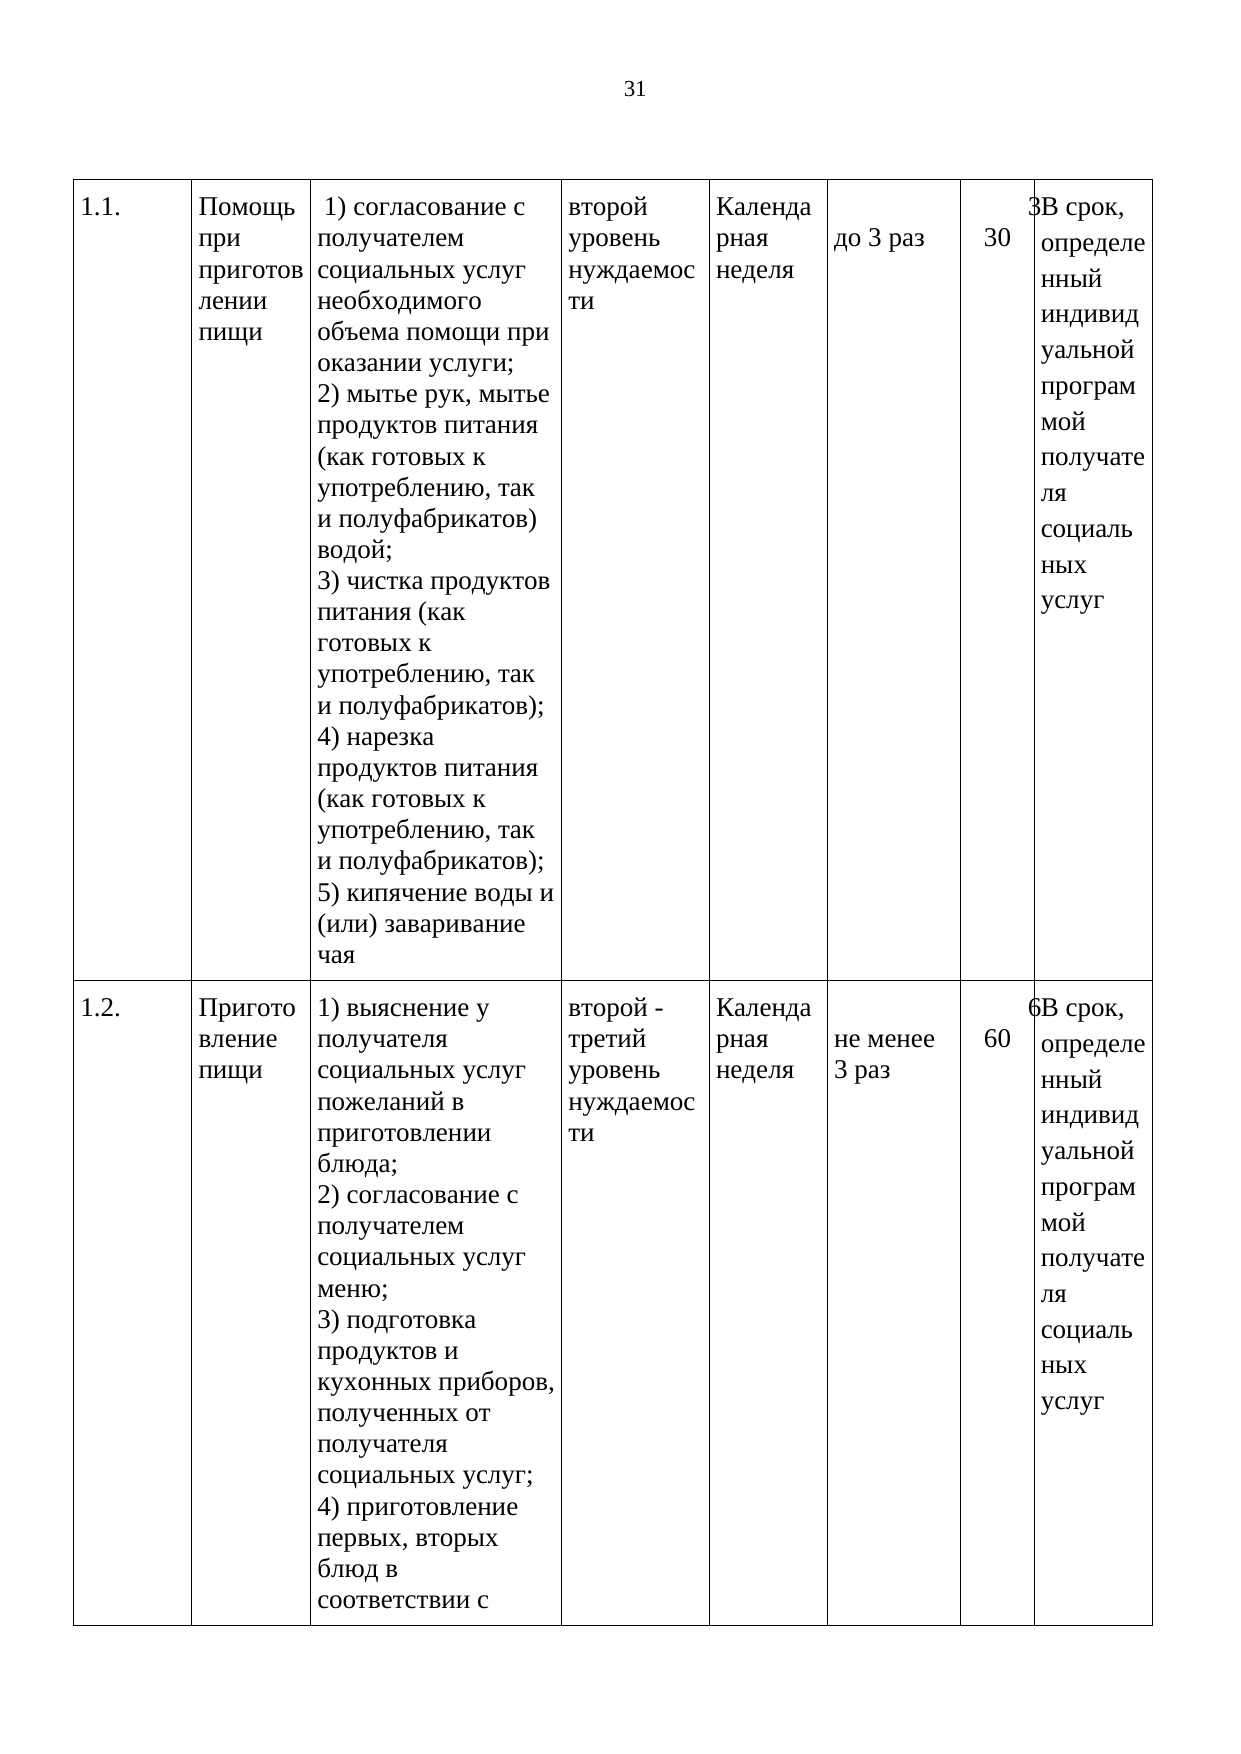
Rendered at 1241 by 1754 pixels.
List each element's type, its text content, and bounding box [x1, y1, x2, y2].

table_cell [311, 981, 561, 1625]
table_cell второй уровень нуждаемости [562, 180, 709, 980]
table_cell Приготовление пищи [192, 981, 310, 1625]
table_cell Календарная неделя [710, 180, 827, 980]
table_cell 660 [961, 981, 1034, 1625]
table_cell 1.1. [74, 180, 191, 980]
table_cell 330 [961, 180, 1034, 980]
table_cell 1) согласование с получателем социальных услуг необходимого объема помощи при оказании услуги; 2) мытье рук, мытье продуктов питания (как готовых к употреблению, так и полуфабрикатов) водой; 3) чистка продуктов питания (как готовых к употреблению, так и полуфабрикатов); 4) нарезка продуктов питания (как готовых к употреблению, так и полуфабрикатов); 5) кипячение воды и (или) заваривание чая [311, 180, 561, 980]
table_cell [562, 981, 709, 1625]
table_cell не менее 3 раз [828, 981, 960, 1625]
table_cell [1035, 981, 1152, 1625]
table_cell 1.2. [74, 981, 191, 1625]
table_cell Помощь при приготовлении пищи [192, 180, 310, 980]
table_cell Календарная неделя [710, 981, 827, 1625]
table_cell В срок, определенный индивидуальной программой получателя социальных услуг [1035, 180, 1152, 980]
table_cell до 3 раз [828, 180, 960, 980]
